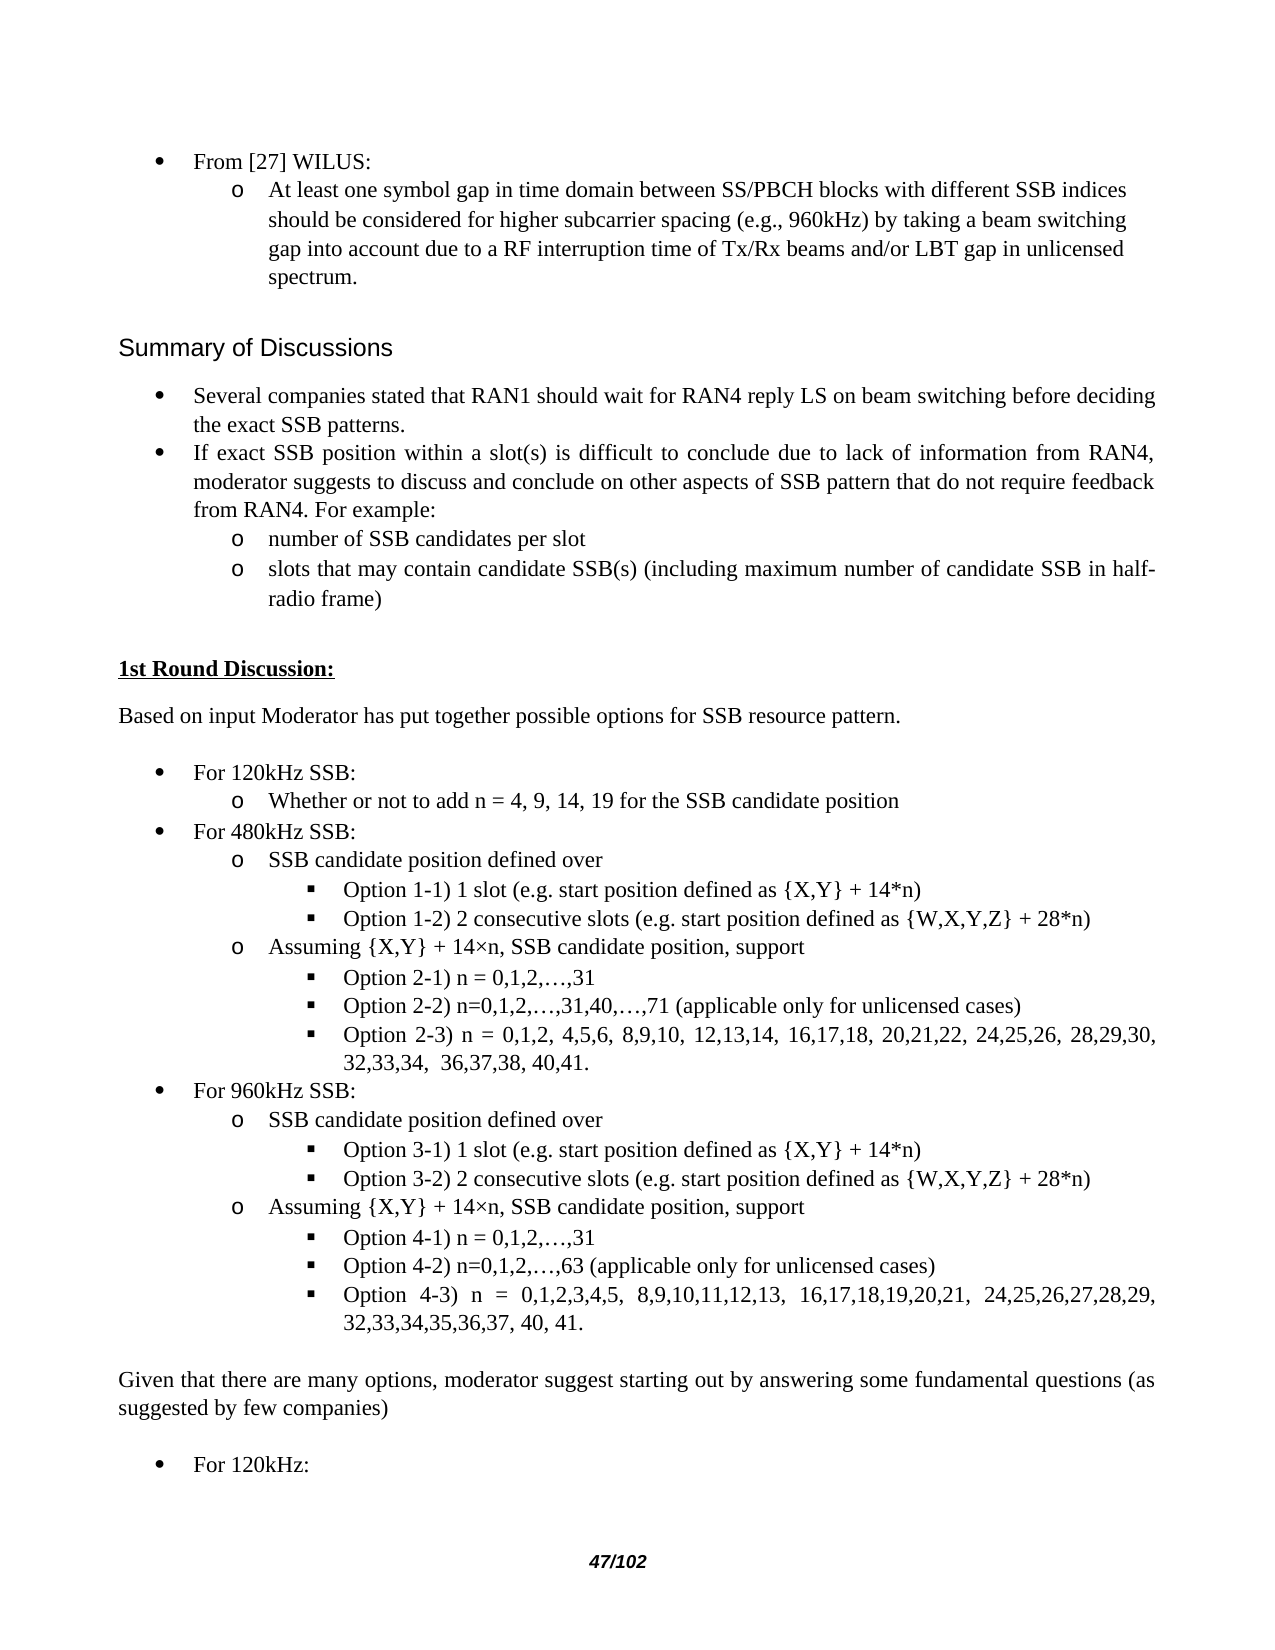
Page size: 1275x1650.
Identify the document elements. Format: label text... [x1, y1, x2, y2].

list From [27] WILUS: [156, 148, 1157, 174]
list Several companies stated that RAN1 should wait for RAN4 reply LS on beam switching before deciding the exact SSB patterns. [156, 382, 1157, 437]
list slots that may contain candidate SSB(s) (including maximum number of candidate SSB in half-radio frame) [231, 555, 1157, 612]
list For 120kHz: [156, 1451, 1157, 1478]
list Option 1-1) 1 slot (e.g. start position defined as {X,Y} + 14*n) [306, 877, 1157, 903]
list For 960kHz SSB: [156, 1078, 1157, 1104]
list Option 2-1) n = 0,1,2,…,31 [306, 964, 1157, 990]
text Based on input Moderator has put together possible options for SSB resource pattern. [118, 702, 1157, 728]
list At least one symbol gap in time domain between SS/PBCH blocks with different SSB indices should be considered for higher subcarrier spacing (e.g., 960kHz) by taking a beam switching gap into account due to a RF interruption time of Tx/Rx beams and/or LBT gap in unlicensed spectrum. [231, 176, 1157, 290]
list Whether or not to add n = 4, 9, 14, 19 for the SSB candidate position [231, 787, 1157, 816]
list Option 4-1) n = 0,1,2,…,31 [306, 1224, 1157, 1250]
list SSB candidate position defined over [231, 1106, 1157, 1134]
list For 120kHz SSB: [156, 759, 1157, 785]
list number of SSB candidates per slot [231, 525, 1157, 553]
list Option 3-2) 2 consecutive slots (e.g. start position defined as {W,X,Y,Z} + 28*n) [306, 1165, 1157, 1191]
list Assuming {X,Y} + 14×n, SSB candidate position, support [231, 1193, 1157, 1222]
subtitle 1st Round Discussion: [118, 655, 1157, 681]
list Option 2-3) n = 0,1,2, 4,5,6, 8,9,10, 12,13,14, 16,17,18, 20,21,22, 24,25,26, 28,29,30, 32,33,34, 36,37,38, 40,41. [306, 1021, 1157, 1076]
list SSB candidate position defined over [231, 846, 1157, 874]
list For 480kHz SSB: [156, 818, 1157, 844]
list Option 4-2) n=0,1,2,…,63 (applicable only for unlicensed cases) [306, 1252, 1157, 1278]
list Option 1-2) 2 consecutive slots (e.g. start position defined as {W,X,Y,Z} + 28*n) [306, 905, 1157, 931]
list Option 4-3) n = 0,1,2,3,4,5, 8,9,10,11,12,13, 16,17,18,19,20,21, 24,25,26,27,28,29, 32,33,34,35,36,37, 40, 41. [306, 1281, 1157, 1335]
list Assuming {X,Y} + 14×n, SSB candidate position, support [231, 933, 1157, 962]
text Given that there are many options, moderator suggest starting out by answering some fundamental questions (as suggested by few companies) [118, 1366, 1157, 1421]
list Option 3-1) 1 slot (e.g. start position defined as {X,Y} + 14*n) [306, 1136, 1157, 1163]
list If exact SSB position within a slot(s) is difficult to conclude due to lack of information from RAN4, moderator suggests to discuss and conclude on other aspects of SSB pattern that do not require feedback from RAN4. For example: [156, 439, 1157, 523]
list Option 2-2) n=0,1,2,…,31,40,…,71 (applicable only for unlicensed cases) [306, 992, 1157, 1019]
subtitle Summary of Discussions [118, 333, 1157, 361]
